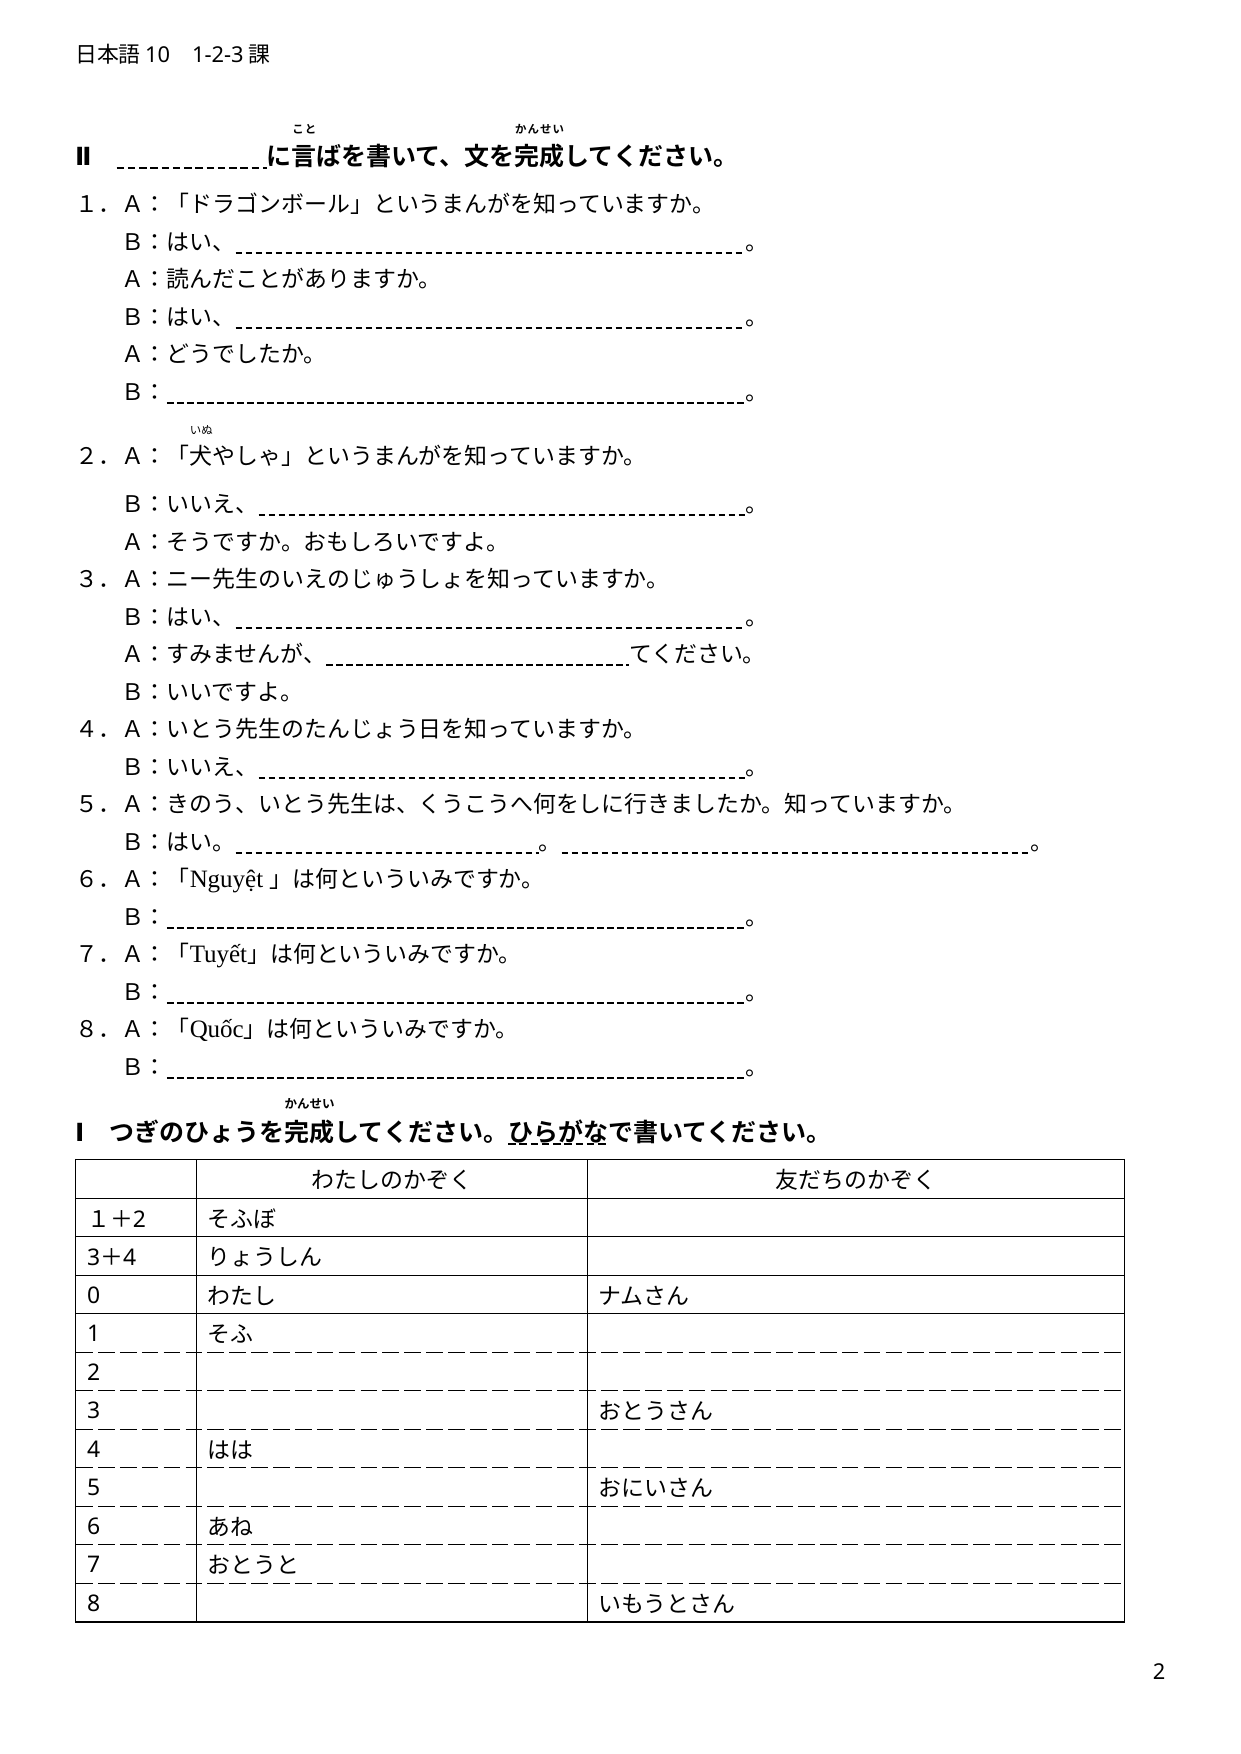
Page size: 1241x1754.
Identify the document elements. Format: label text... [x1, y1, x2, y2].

table_cell [197, 1583, 587, 1621]
table_cell おとうさん [588, 1390, 1124, 1429]
table_cell [588, 1237, 1124, 1274]
table_cell [197, 1390, 587, 1429]
text ５．Ａ：きのう、いとう先生は、くうこうへ何をしに行きましたか。知っていますか。 [75, 784, 1165, 821]
table_cell １＋2 [76, 1199, 196, 1236]
table_cell はは [197, 1429, 587, 1467]
text Ｂ： 。 [75, 1046, 1165, 1084]
text Ｂ： 。 [75, 896, 1165, 934]
table_cell わたし [197, 1276, 587, 1313]
text Ｂ：はい、 。 [75, 596, 1165, 634]
table_cell 4 [76, 1429, 196, 1467]
table_cell いもうとさん [588, 1583, 1124, 1621]
table_header わたしのかぞく [197, 1160, 587, 1197]
table_cell 7 [76, 1544, 196, 1583]
table_cell [197, 1352, 587, 1390]
text ８．Ａ：「Quốc」は何といういみですか。 [75, 1009, 1165, 1046]
table_cell あね [197, 1506, 587, 1544]
table_cell 2 [76, 1352, 196, 1390]
table_cell 6 [76, 1506, 196, 1544]
text Ⅱ にばを書いて、文をしてください。 [75, 109, 1165, 184]
text １．Ａ：「ドラゴンボール」というまんがを知っていますか。 [75, 184, 1165, 221]
text Ａ：どうでしたか。 [75, 334, 1165, 371]
table_cell そふ [197, 1314, 587, 1352]
table_cell 0 [76, 1276, 196, 1313]
text Ａ：読んだことがありますか。 [75, 259, 1165, 296]
text ７．Ａ：「Tuyết」は何といういみですか。 [75, 934, 1165, 971]
table_cell おとうと [197, 1544, 587, 1583]
table_cell [588, 1352, 1124, 1390]
table_cell [588, 1199, 1124, 1236]
table_header [76, 1160, 196, 1197]
table_cell ナムさん [588, 1276, 1124, 1313]
text ４．Ａ：いとう先生のたんじょう日を知っていますか。 [75, 709, 1165, 746]
text ３．Ａ：ニー先生のいえのじゅうしょを知っていますか。 [75, 559, 1165, 596]
text Ⅰ つぎのひょうをしてください。ひらがなで書いてください。 [75, 1084, 1165, 1159]
table_cell そふぼ [197, 1199, 587, 1236]
text ２．Ａ：「やしゃ」というまんがを知っていますか。 [75, 409, 1165, 484]
table_cell [588, 1429, 1124, 1467]
table_cell [588, 1544, 1124, 1583]
text Ｂ：はい、 。 [75, 221, 1165, 259]
table_cell 8 [76, 1583, 196, 1621]
table_cell [197, 1467, 587, 1506]
table_cell 1 [76, 1314, 196, 1352]
text Ｂ：はい。 。 。 [75, 821, 1165, 859]
text Ｂ：いいですよ。 [75, 671, 1165, 709]
table_header 友だちのかぞく [588, 1160, 1124, 1197]
text Ｂ： 。 [75, 371, 1165, 409]
text Ｂ： 。 [75, 971, 1165, 1009]
text Ａ：そうですか。おもしろいですよ。 [75, 521, 1165, 559]
text Ｂ：はい、 。 [75, 296, 1165, 334]
table_cell 3＋4 [76, 1237, 196, 1274]
table_cell [588, 1506, 1124, 1544]
table_cell りょうしん [197, 1237, 587, 1274]
table_cell 3 [76, 1390, 196, 1429]
text Ｂ：いいえ、 。 [75, 484, 1165, 521]
text ６．Ａ：「Nguyệt 」は何といういみですか。 [75, 859, 1165, 896]
text Ｂ：いいえ、 。 [75, 746, 1165, 784]
table_cell 5 [76, 1467, 196, 1506]
table_cell おにいさん [588, 1467, 1124, 1506]
text Ａ：すみませんが、 てください。 [75, 634, 1165, 671]
table_cell [588, 1314, 1124, 1352]
